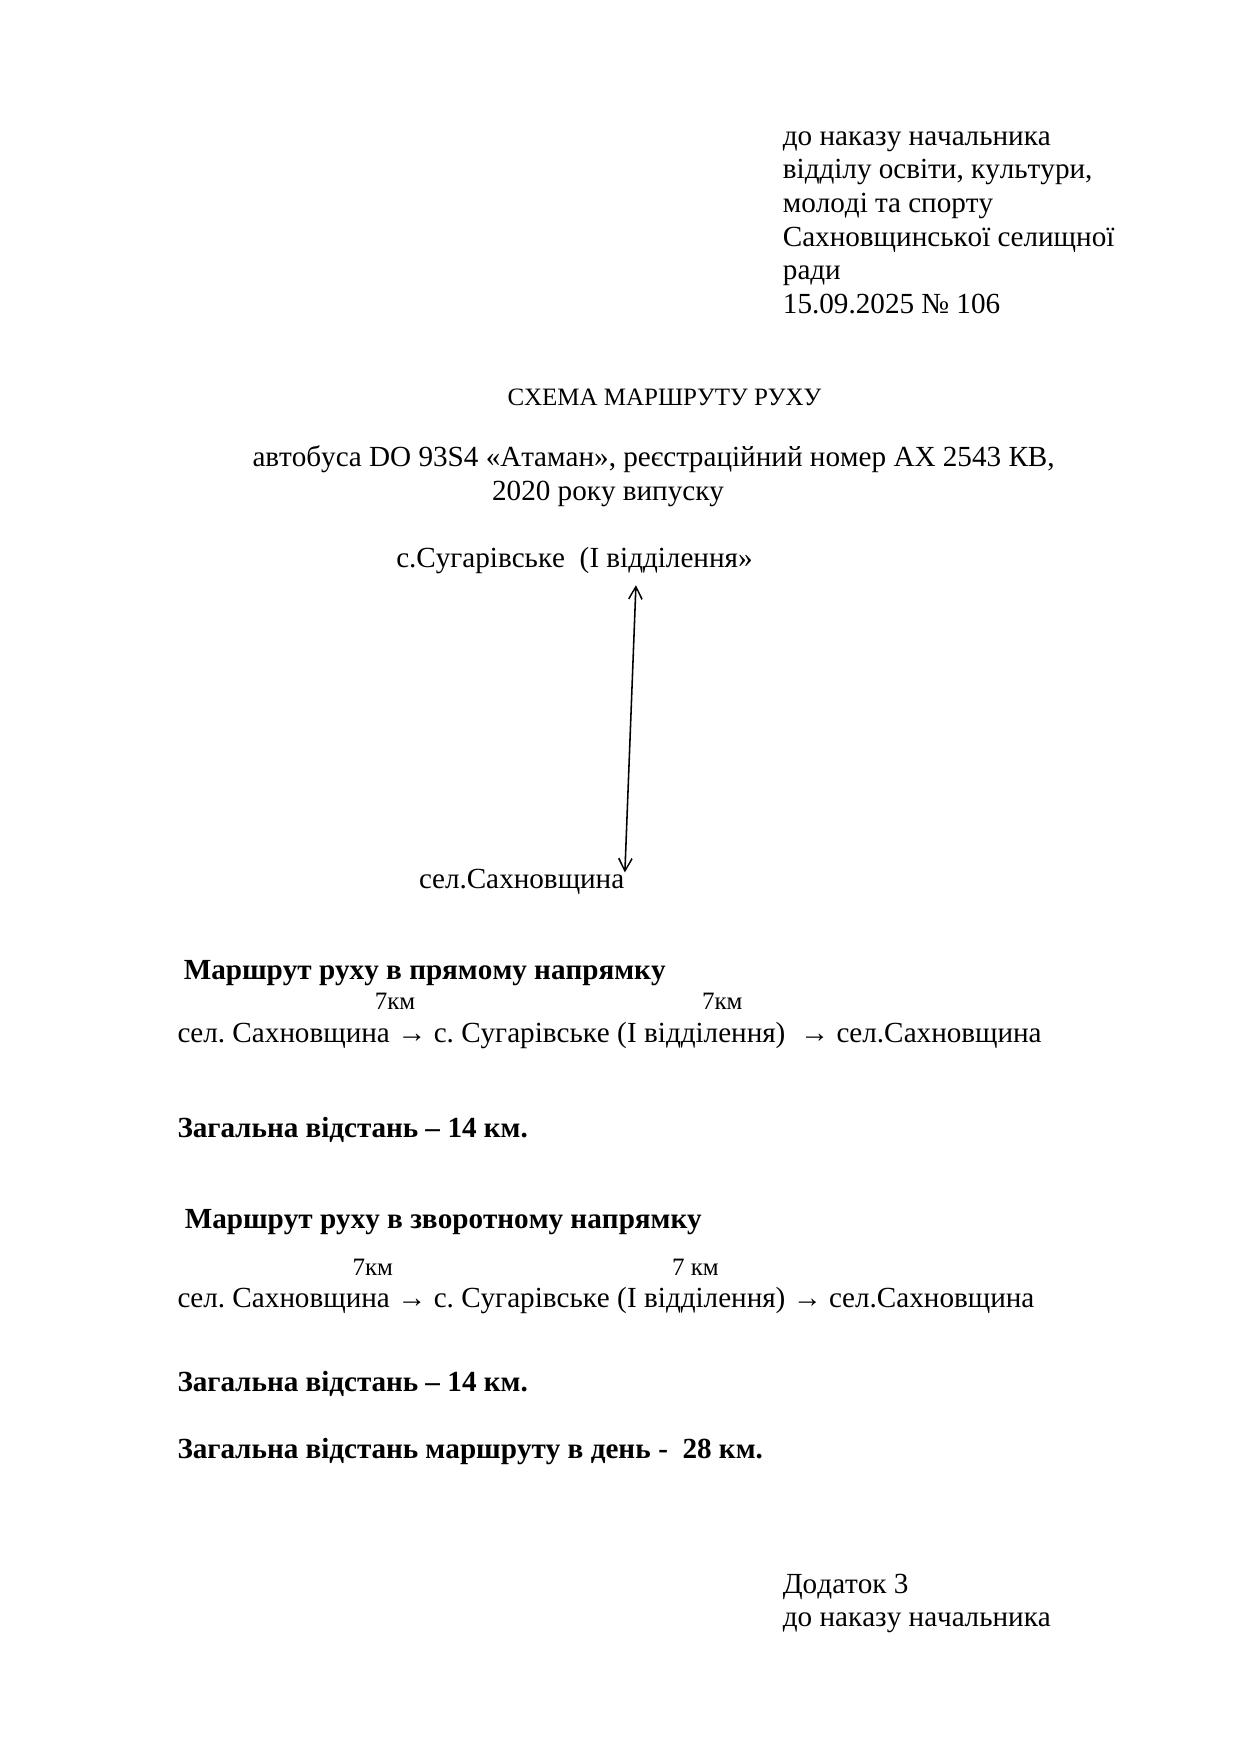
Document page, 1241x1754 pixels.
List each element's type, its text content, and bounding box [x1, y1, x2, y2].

text сел.Сахновщина [258, 861, 1152, 895]
text Загальна відстань – 14 км. [177, 1111, 1152, 1144]
text Загальна відстань маршруту в день - 28 км. [177, 1432, 1152, 1465]
text СХЕМА МАРШРУТУ РУХУ [177, 382, 1152, 410]
text 15.09.2025 № 106 [783, 286, 1152, 319]
text Додаток 3 [783, 1566, 1152, 1599]
text до наказу начальника [783, 118, 1152, 152]
text до наказу начальника [783, 1599, 1152, 1633]
text сел. Сахновщина → с. Сугарівське (I відділення) → сел.Сахновщина [177, 1015, 1152, 1048]
text с.Сугарівське (I відділення» [258, 540, 1152, 574]
text автобуса DO 93S4 «Атаман», реєстраційний номер АХ 2543 КВ, [177, 439, 1152, 473]
text 7км 7 км [177, 1252, 1152, 1281]
text сел. Сахновщина → с. Сугарівське (I відділення) → сел.Сахновщина [177, 1281, 1152, 1314]
text Маршрут руху в зворотному напрямку [177, 1202, 1152, 1235]
text Маршрут руху в прямому напрямку [177, 952, 1152, 986]
text ради [783, 252, 1152, 286]
text 2020 року випуску [177, 473, 1152, 506]
text Загальна відстань – 14 км. [177, 1364, 1152, 1398]
text відділу освіти, культури, молоді та спорту [783, 152, 1152, 219]
text Сахновщинської селищної [783, 219, 1152, 252]
text 7км 7км [177, 986, 1152, 1015]
